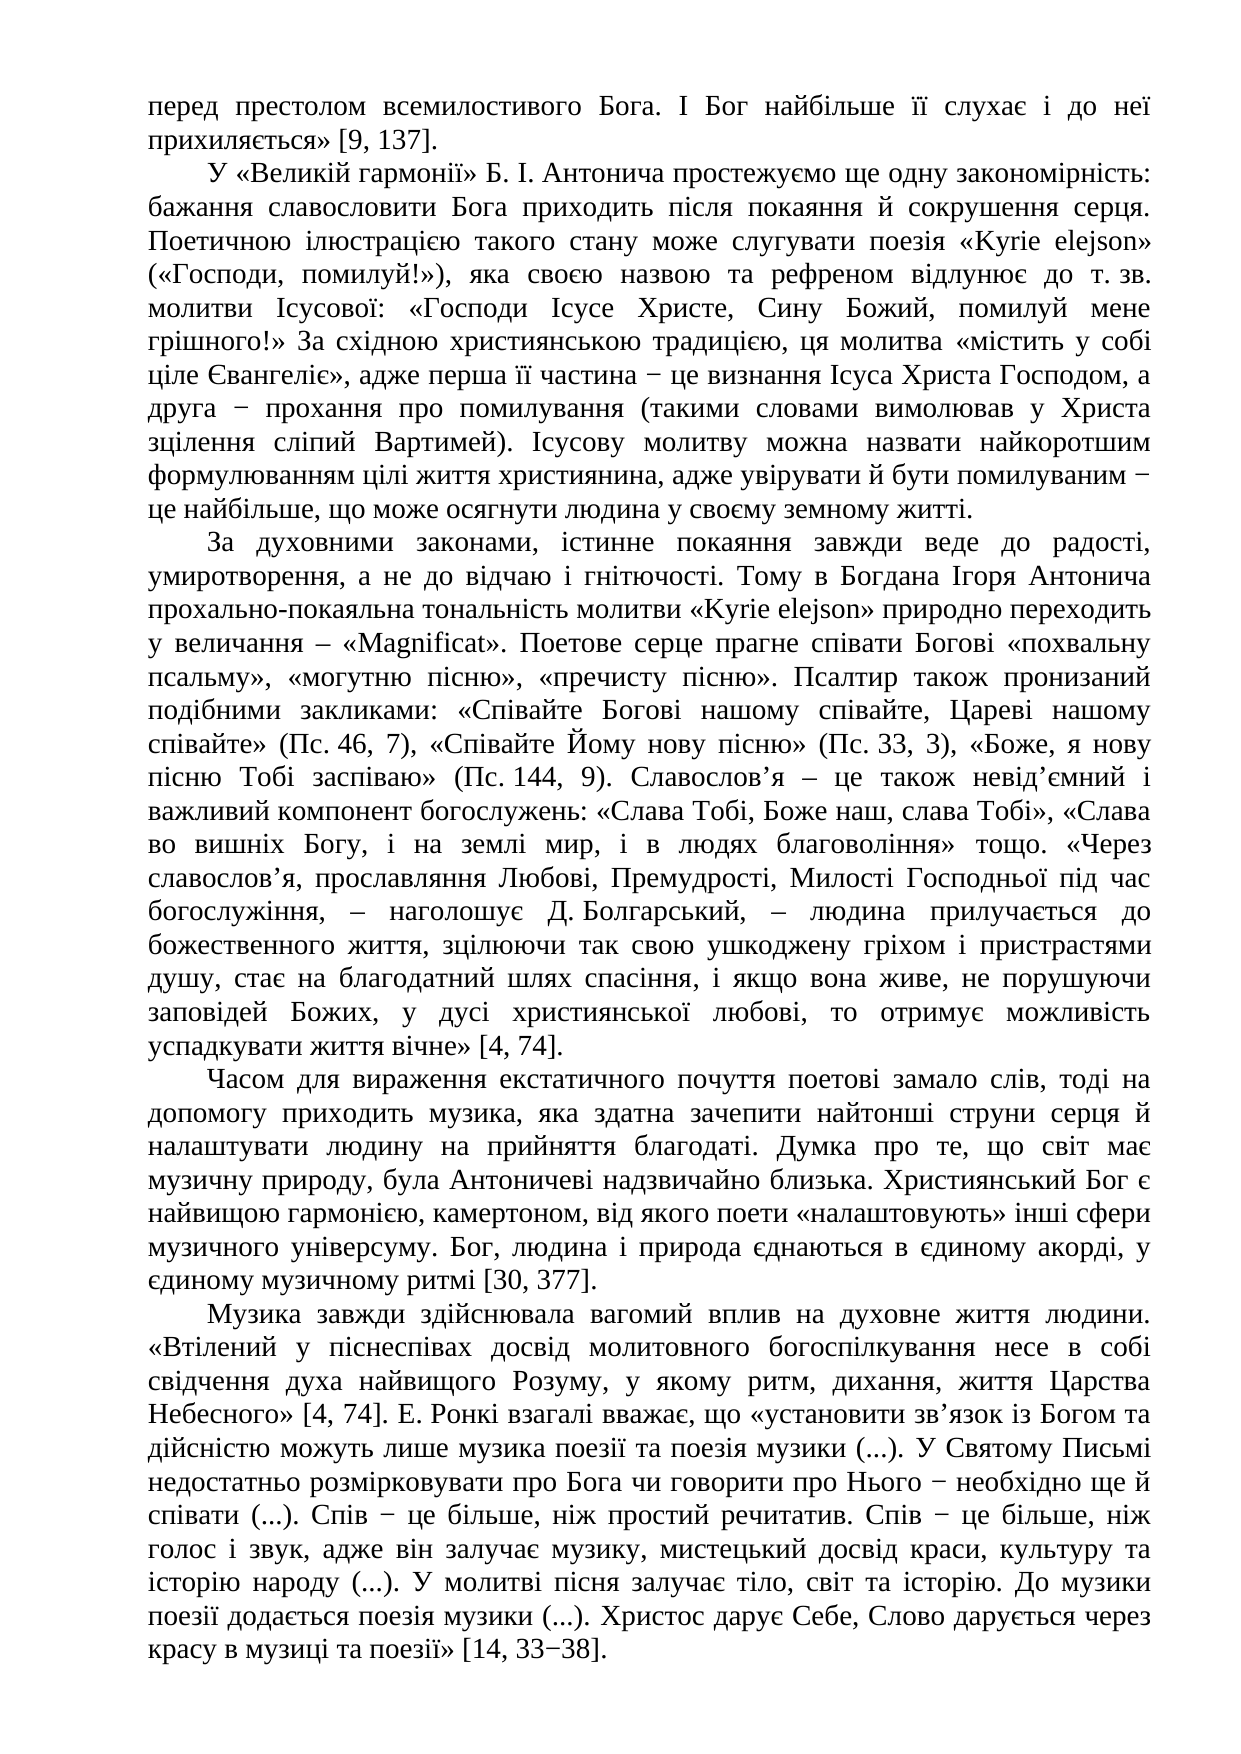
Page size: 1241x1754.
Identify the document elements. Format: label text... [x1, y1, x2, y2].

text У «Великій гармонії» Б. І. Антонича простежуємо ще одну закономірність: бажання славословити Бога приходить після покаяння й сокрушення серця. Поетичною ілюстрацією такого стану може слугувати поезія «Kyrie elejson» («Господи, помилуй!»), яка своєю назвою та рефреном відлунює до т. зв. молитви Ісусової: «Господи Ісусе Христе, Сину Божий, помилуй мене грішного!» За східною християнською традицією, ця молитва «містить у собі ціле Євангеліє», адже перша її частина − це визнання Ісуса Христа Господом, а друга − прохання про помилування (такими словами вимолював у Христа зцілення сліпий Вартимей). Ісусову молитву можна назвати найкоротшим формулюванням цілі життя християнина, адже увірувати й бути помилуваним − це найбільше, що може осягнути людина у своєму земному житті. [148, 156, 1152, 524]
text Часом для вираження екстатичного почуття поетові замало слів, тоді на допомогу приходить музика, яка здатна зачепити найтонші струни серця й налаштувати людину на прийняття благодаті. Думка про те, що світ має музичну природу, була Антоничеві надзвичайно близька. Християнський Бог є найвищою гармонією, камертоном, від якого поети «налаштовують» інші сфери музичного універсуму. Бог, людина і природа єднаються в єдиному акорді, у єдиному музичному ритмі [30, 377]. [148, 1061, 1152, 1296]
text Музика завжди здійснювала вагомий вплив на духовне життя людини. «Втілений у піснеспівах досвід молитовного богоспілкування несе в собі свідчення духа найвищого Розуму, у якому ритм, дихання, життя Царства Небесного» [4, 74]. Е. Ронкі взагалі вважає, що «установити зв’язок із Богом та дійсністю можуть лише музика поезії та поезія музики (...). У Святому Письмі недостатньо розмірковувати про Бога чи говорити про Нього − необхідно ще й співати (...). Спів − це більше, ніж простий речитатив. Спів − це більше, ніж голос і звук, адже він залучає музику, мистецький досвід краси, культуру та історію народу (...). У молитві пісня залучає тіло, світ та історію. До музики поезії додається поезія музики (...). Христос дарує Себе, Слово дарується через красу в музиці та поезії» [14, 33−38]. [148, 1296, 1152, 1665]
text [148, 88, 1152, 156]
text За духовними законами, істинне покаяння завжди веде до радості, умиротворення, а не до відчаю і гнітючості. Тому в Богдана Ігоря Антонича прохально-покаяльна тональність молитви «Kyrie elejson» природно переходить у величання – «Magnificat». Поетове серце прагне співати Богові «похвальну псальму», «могутню пісню», «пречисту пісню». Псалтир також пронизаний подібними закликами: «Співайте Богові нашому співайте, Цареві нашому співайте» (Пс. 46, 7), «Співайте Йому нову пісню» (Пс. 33, 3), «Боже, я нову пісню Тобі заспіваю» (Пс. 144, 9). Славослов’я – це також невід’ємний і важливий компонент богослужень: «Слава Тобі, Боже наш, слава Тобі», «Слава во вишніх Богу, і на землі мир, і в людях благовоління» тощо. «Через славослов’я, прославляння Любові, Премудрості, Милості Господньої під час богослужіння, – наголошує Д. Болгарський, – людина прилучається до божественного життя, зцілюючи так свою ушкоджену гріхом і пристрастями душу, стає на благодатний шлях спасіння, і якщо вона живе, не порушуючи заповідей Божих, у дусі християнської любові, то отримує можливість успадкувати життя вічне» [4, 74]. [148, 524, 1152, 1061]
